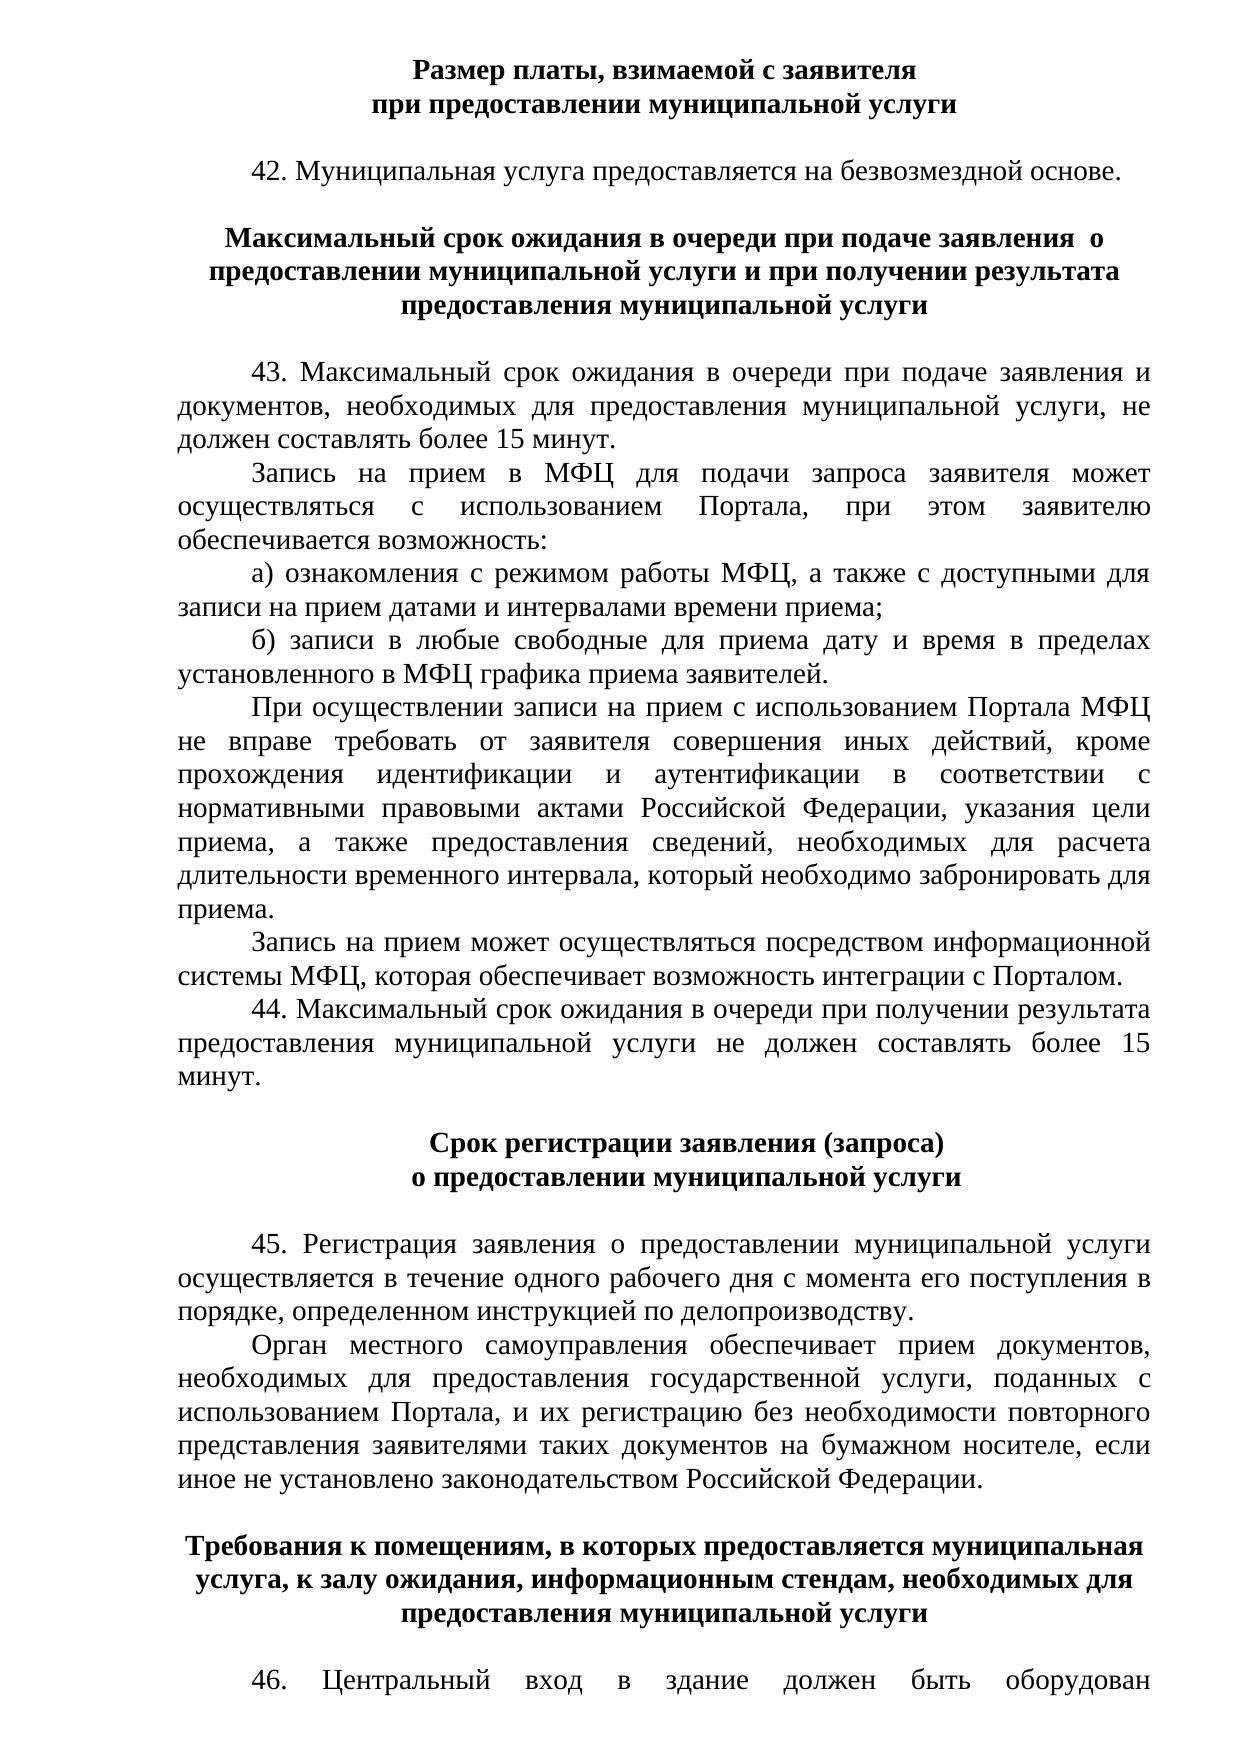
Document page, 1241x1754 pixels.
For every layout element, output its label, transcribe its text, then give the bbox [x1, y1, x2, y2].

text Размер платы, взимаемой с заявителя [177, 52, 1152, 86]
text Запись на прием в МФЦ для подачи запроса заявителя может осуществляться с использованием Портала, при этом заявителю обеспечивается возможность: [177, 455, 1152, 555]
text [177, 1662, 1152, 1696]
text 44. Максимальный срок ожидания в очереди при получении результата предоставления муниципальной услуги не должен составлять более 15 минут. [177, 991, 1152, 1092]
text Запись на прием может осуществляться посредством информационной системы МФЦ, которая обеспечивает возможность интеграции с Порталом. [177, 924, 1152, 991]
text а) ознакомления с режимом работы МФЦ, а также с доступными для записи на прием датами и интервалами времени приема; [177, 555, 1152, 622]
text Орган местного самоуправления обеспечивает прием документов, необходимых для предоставления государственной услуги, поданных с использованием Портала, и их регистрацию без необходимости повторного представления заявителями таких документов на бумажном носителе, если иное не установлено законодательством Российской Федерации. [177, 1327, 1152, 1494]
text Требования к помещениям, в которых предоставляется муниципальная услуга, к залу ожидания, информационным стендам, необходимых для предоставления муниципальной услуги [177, 1528, 1152, 1629]
text При осуществлении записи на прием с использованием Портала МФЦ не вправе требовать от заявителя совершения иных действий, кроме прохождения идентификации и аутентификации в соответствии с нормативными правовыми актами Российской Федерации, указания цели приема, а также предоставления сведений, необходимых для расчета длительности временного интервала, который необходимо забронировать для приема. [177, 689, 1152, 924]
text Максимальный срок ожидания в очереди при подаче заявления о предоставлении муниципальной услуги и при получении результата предоставления муниципальной услуги [177, 220, 1152, 321]
text при предоставлении муниципальной услуги [177, 86, 1152, 119]
text о предоставлении муниципальной услуги [177, 1159, 1152, 1193]
text 45. Регистрация заявления о предоставлении муниципальной услуги осуществляется в течение одного рабочего дня с момента его поступления в порядке, определенном инструкцией по делопроизводству. [177, 1226, 1152, 1327]
text 42. Муниципальная услуга предоставляется на безвозмездной основе. [177, 153, 1152, 186]
text 43. Максимальный срок ожидания в очереди при подаче заявления и документов, необходимых для предоставления муниципальной услуги, не должен составлять более 15 минут. [177, 354, 1152, 455]
text б) записи в любые свободные для приема дату и время в пределах установленного в МФЦ графика приема заявителей. [177, 622, 1152, 689]
text Срок регистрации заявления (запроса) [177, 1126, 1152, 1159]
